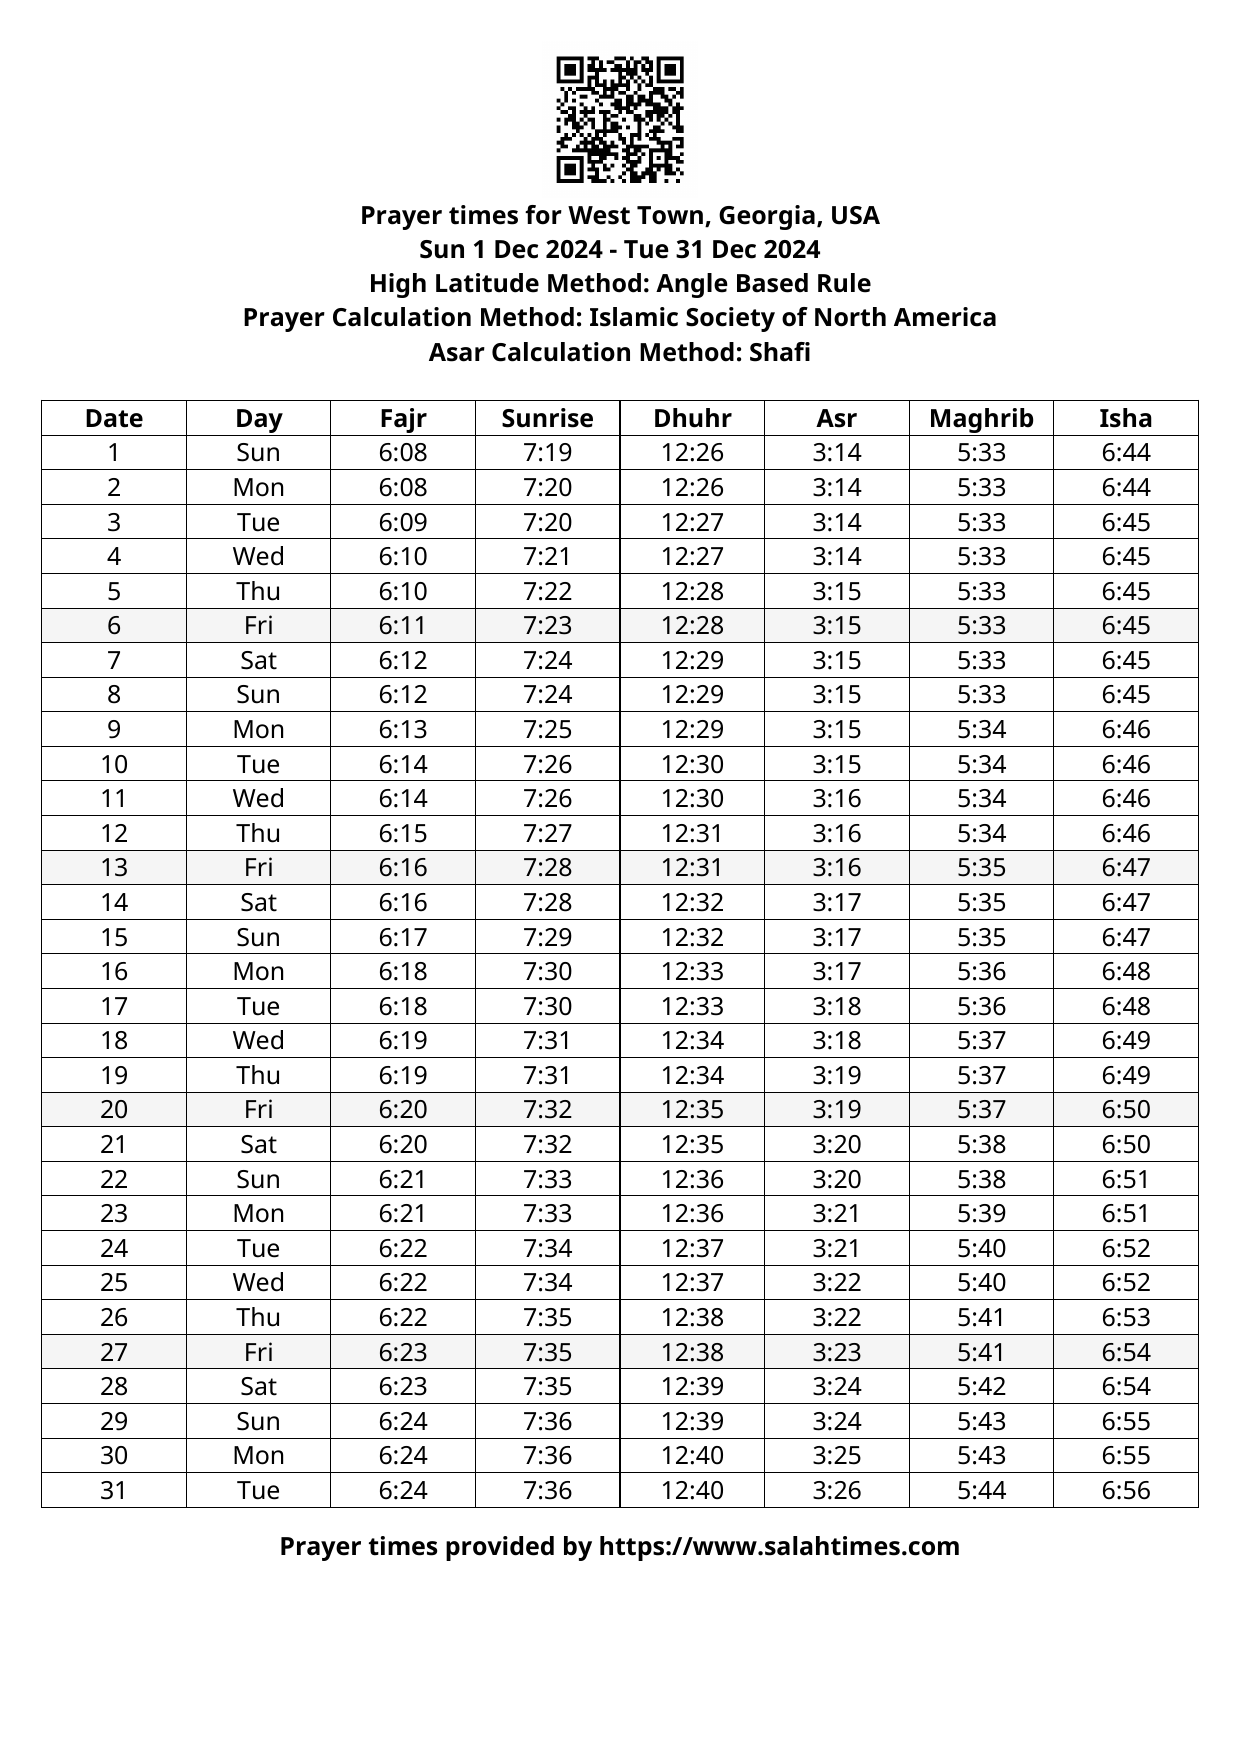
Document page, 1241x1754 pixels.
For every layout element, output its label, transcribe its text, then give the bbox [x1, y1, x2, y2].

table_cell 12:39 [621, 1404, 764, 1437]
table_cell 12:36 [621, 1162, 764, 1195]
table_cell 6:15 [331, 816, 475, 849]
table_cell 6:44 [1054, 470, 1198, 504]
table_cell 14 [42, 885, 186, 919]
table_cell 3:26 [765, 1473, 909, 1507]
table_cell 6:49 [1054, 1024, 1198, 1057]
table_cell 20 [42, 1093, 186, 1126]
table_cell 6:21 [331, 1162, 475, 1195]
table_cell 3:15 [765, 712, 909, 746]
table_cell 5:33 [910, 574, 1053, 607]
table_cell 6 [42, 609, 186, 642]
table_cell 7:36 [476, 1404, 619, 1437]
table_cell Fri [187, 1093, 330, 1126]
table_cell Fri [187, 1335, 330, 1368]
table_cell 12:27 [621, 539, 764, 573]
table_cell 3 [42, 505, 186, 538]
table_cell Wed [187, 539, 330, 573]
table_cell Tue [187, 1231, 330, 1264]
table_cell 6:20 [331, 1093, 475, 1126]
table_cell 7:30 [476, 954, 619, 988]
table_header Dhuhr [621, 401, 764, 434]
table_cell 6:53 [1054, 1300, 1198, 1334]
table_cell 8 [42, 678, 186, 711]
table_cell Wed [187, 781, 330, 815]
table_cell 12:28 [621, 574, 764, 607]
table_cell 6:16 [331, 851, 475, 884]
table_cell 12:28 [621, 609, 764, 642]
table_cell Mon [187, 1196, 330, 1230]
table_cell 7:20 [476, 505, 619, 538]
table_cell 7:25 [476, 712, 619, 746]
table_cell 9 [42, 712, 186, 746]
table_cell 3:14 [765, 436, 909, 469]
table_cell Mon [187, 954, 330, 988]
table_cell 3:14 [765, 505, 909, 538]
table_header Maghrib [910, 401, 1053, 434]
table_cell 12:33 [621, 954, 764, 988]
table_cell 6:54 [1054, 1335, 1198, 1368]
table_cell 5:35 [910, 851, 1053, 884]
table_cell 28 [42, 1369, 186, 1403]
table_cell 6:47 [1054, 920, 1198, 953]
table_cell 3:16 [765, 781, 909, 815]
table_cell 6:52 [1054, 1266, 1198, 1299]
table_cell 12:35 [621, 1093, 764, 1126]
table_cell 12:31 [621, 816, 764, 849]
table_cell Wed [187, 1266, 330, 1299]
table_cell 5:38 [910, 1162, 1053, 1195]
table_header Fajr [331, 401, 475, 434]
table_cell 7:35 [476, 1369, 619, 1403]
table_cell 6:45 [1054, 539, 1198, 573]
table_cell 5:35 [910, 920, 1053, 953]
table_cell 3:14 [765, 470, 909, 504]
table_cell 4 [42, 539, 186, 573]
table_cell 6:51 [1054, 1196, 1198, 1230]
table_cell 6:08 [331, 436, 475, 469]
table_cell 16 [42, 954, 186, 988]
table_cell 6:46 [1054, 781, 1198, 815]
table_cell 6:45 [1054, 643, 1198, 677]
table_cell 12:35 [621, 1127, 764, 1161]
table_cell 7:23 [476, 609, 619, 642]
table_cell 5:37 [910, 1024, 1053, 1057]
table_cell Thu [187, 1058, 330, 1092]
table_cell 6:24 [331, 1404, 475, 1437]
table_cell 5:36 [910, 954, 1053, 988]
table_cell 5:43 [910, 1404, 1053, 1437]
table_cell Fri [187, 609, 330, 642]
table_cell 7:28 [476, 851, 619, 884]
table_cell 5:33 [910, 643, 1053, 677]
table_cell 5:34 [910, 816, 1053, 849]
table_cell 7:27 [476, 816, 619, 849]
table_cell 7:28 [476, 885, 619, 919]
table_cell 19 [42, 1058, 186, 1092]
table_cell 5:44 [910, 1473, 1053, 1507]
table_cell 7:24 [476, 643, 619, 677]
table_cell 12:32 [621, 920, 764, 953]
table_cell Fri [187, 851, 330, 884]
table_cell 6:46 [1054, 712, 1198, 746]
table_cell 6:52 [1054, 1231, 1198, 1264]
table_cell 7:24 [476, 678, 619, 711]
table_cell Thu [187, 1300, 330, 1334]
table_cell 7:33 [476, 1162, 619, 1195]
table_cell 3:20 [765, 1162, 909, 1195]
table_cell 7:21 [476, 539, 619, 573]
table_cell 22 [42, 1162, 186, 1195]
table_cell 29 [42, 1404, 186, 1437]
table_cell 12:40 [621, 1439, 764, 1472]
table_cell 6:16 [331, 885, 475, 919]
table_cell 21 [42, 1127, 186, 1161]
text Sun 1 Dec 2024 - Tue 31 Dec 2024 [42, 232, 1198, 266]
table_cell 12:29 [621, 643, 764, 677]
table_cell 12:40 [621, 1473, 764, 1507]
table_cell 6:09 [331, 505, 475, 538]
table_cell Thu [187, 816, 330, 849]
table_cell 5:41 [910, 1300, 1053, 1334]
table_cell 27 [42, 1335, 186, 1368]
table_cell 5 [42, 574, 186, 607]
table_cell 12:29 [621, 678, 764, 711]
table_cell 18 [42, 1024, 186, 1057]
table_cell 5:39 [910, 1196, 1053, 1230]
picture [542, 41, 699, 198]
table_cell Sun [187, 436, 330, 469]
table_cell Mon [187, 712, 330, 746]
table_cell 5:36 [910, 989, 1053, 1022]
table_cell 7:29 [476, 920, 619, 953]
table_cell 12:33 [621, 989, 764, 1022]
table_cell 6:47 [1054, 851, 1198, 884]
table_cell 12:26 [621, 436, 764, 469]
table_cell 6:19 [331, 1024, 475, 1057]
table_cell 12:26 [621, 470, 764, 504]
table_cell 12:39 [621, 1369, 764, 1403]
table_cell 3:17 [765, 920, 909, 953]
table_cell 5:34 [910, 747, 1053, 780]
table_cell 10 [42, 747, 186, 780]
table_cell 6:20 [331, 1127, 475, 1161]
table_cell 12:31 [621, 851, 764, 884]
table_cell 5:34 [910, 781, 1053, 815]
table_cell 6:11 [331, 609, 475, 642]
table_cell 12:37 [621, 1266, 764, 1299]
table_cell Sun [187, 678, 330, 711]
table_cell Thu [187, 574, 330, 607]
table_cell 7:22 [476, 574, 619, 607]
text High Latitude Method: Angle Based Rule [42, 266, 1198, 300]
table_cell 7:19 [476, 436, 619, 469]
table_cell 12:36 [621, 1196, 764, 1230]
table_header Date [42, 401, 186, 434]
table_cell 3:23 [765, 1335, 909, 1368]
table_cell 6:10 [331, 539, 475, 573]
table_cell 7:35 [476, 1300, 619, 1334]
table_cell 3:19 [765, 1093, 909, 1126]
table_cell 30 [42, 1439, 186, 1472]
table_cell 6:24 [331, 1473, 475, 1507]
table_cell 7:20 [476, 470, 619, 504]
table_cell 6:45 [1054, 609, 1198, 642]
table_cell 6:48 [1054, 954, 1198, 988]
table_cell 6:24 [331, 1439, 475, 1472]
table_cell 5:42 [910, 1369, 1053, 1403]
table_cell Tue [187, 505, 330, 538]
table_cell 5:33 [910, 470, 1053, 504]
table_cell 6:51 [1054, 1162, 1198, 1195]
table_cell 6:18 [331, 954, 475, 988]
table_cell 6:45 [1054, 505, 1198, 538]
table_cell 3:21 [765, 1196, 909, 1230]
table_cell 5:33 [910, 505, 1053, 538]
table_cell 6:50 [1054, 1127, 1198, 1161]
table_cell 6:17 [331, 920, 475, 953]
table_cell 3:15 [765, 574, 909, 607]
table_cell 3:25 [765, 1439, 909, 1472]
table_cell 3:16 [765, 816, 909, 849]
table_cell 6:21 [331, 1196, 475, 1230]
table_cell 6:55 [1054, 1404, 1198, 1437]
table_cell 6:49 [1054, 1058, 1198, 1092]
table_cell 12:38 [621, 1335, 764, 1368]
table_cell 3:17 [765, 885, 909, 919]
table_cell Sun [187, 1404, 330, 1437]
table_cell 7:31 [476, 1024, 619, 1057]
table_cell 12:34 [621, 1058, 764, 1092]
table_cell 3:16 [765, 851, 909, 884]
table_cell 6:48 [1054, 989, 1198, 1022]
table_cell Sun [187, 1162, 330, 1195]
table_cell 3:22 [765, 1300, 909, 1334]
table_cell 5:41 [910, 1335, 1053, 1368]
table_cell 5:35 [910, 885, 1053, 919]
table_cell 6:10 [331, 574, 475, 607]
table_cell 15 [42, 920, 186, 953]
table_cell 6:22 [331, 1300, 475, 1334]
table_cell 6:08 [331, 470, 475, 504]
text Prayer times provided by https://www.salahtimes.com [42, 1528, 1198, 1563]
table_cell Tue [187, 1473, 330, 1507]
table_cell 12:32 [621, 885, 764, 919]
table_header Sunrise [476, 401, 619, 434]
table_cell 7:34 [476, 1231, 619, 1264]
table_cell Mon [187, 1439, 330, 1472]
table_cell 11 [42, 781, 186, 815]
table_cell 6:13 [331, 712, 475, 746]
table_cell Tue [187, 747, 330, 780]
text Asar Calculation Method: Shafi [42, 334, 1198, 368]
table_cell 12 [42, 816, 186, 849]
table_cell 3:24 [765, 1369, 909, 1403]
table_cell 23 [42, 1196, 186, 1230]
table_cell 6:19 [331, 1058, 475, 1092]
table_cell 3:18 [765, 1024, 909, 1057]
table_cell 1 [42, 436, 186, 469]
table_cell 6:45 [1054, 574, 1198, 607]
table_cell 7:34 [476, 1266, 619, 1299]
table_cell 3:17 [765, 954, 909, 988]
table_cell 3:18 [765, 989, 909, 1022]
table_cell Mon [187, 470, 330, 504]
table_cell 7:26 [476, 781, 619, 815]
table_cell 7:32 [476, 1127, 619, 1161]
table_cell 6:46 [1054, 816, 1198, 849]
table_cell 26 [42, 1300, 186, 1334]
table_cell 3:20 [765, 1127, 909, 1161]
table_cell 13 [42, 851, 186, 884]
table_cell Sat [187, 885, 330, 919]
table_cell 12:37 [621, 1231, 764, 1264]
table_cell 6:54 [1054, 1369, 1198, 1403]
table_cell 6:45 [1054, 678, 1198, 711]
text Prayer times for West Town, Georgia, USA [42, 198, 1198, 232]
table_cell 5:33 [910, 436, 1053, 469]
table_cell 12:29 [621, 712, 764, 746]
table_cell 24 [42, 1231, 186, 1264]
table_cell 6:14 [331, 747, 475, 780]
table_cell 17 [42, 989, 186, 1022]
table_cell 5:40 [910, 1266, 1053, 1299]
table_cell 7:33 [476, 1196, 619, 1230]
table_cell 7:36 [476, 1439, 619, 1472]
table_header Asr [765, 401, 909, 434]
table_cell 6:12 [331, 678, 475, 711]
table_cell 31 [42, 1473, 186, 1507]
table_cell 3:15 [765, 747, 909, 780]
table_cell Tue [187, 989, 330, 1022]
table_cell 6:23 [331, 1335, 475, 1368]
table_cell 5:37 [910, 1058, 1053, 1092]
table_cell 12:38 [621, 1300, 764, 1334]
table_cell 3:14 [765, 539, 909, 573]
table_cell 3:24 [765, 1404, 909, 1437]
table_cell 3:22 [765, 1266, 909, 1299]
table_cell 3:21 [765, 1231, 909, 1264]
table_cell 12:34 [621, 1024, 764, 1057]
table_cell 5:43 [910, 1439, 1053, 1472]
table_cell 6:22 [331, 1231, 475, 1264]
table_cell 3:15 [765, 643, 909, 677]
table_cell 12:30 [621, 747, 764, 780]
table_cell 25 [42, 1266, 186, 1299]
text Prayer Calculation Method: Islamic Society of North America [42, 300, 1198, 334]
table_cell 7:32 [476, 1093, 619, 1126]
table_cell 12:30 [621, 781, 764, 815]
table_cell 7:30 [476, 989, 619, 1022]
table_cell 6:18 [331, 989, 475, 1022]
table_cell 7:26 [476, 747, 619, 780]
table_cell 6:47 [1054, 885, 1198, 919]
table_cell 6:46 [1054, 747, 1198, 780]
table_cell 7:35 [476, 1335, 619, 1368]
table_cell 3:15 [765, 609, 909, 642]
table_cell 12:27 [621, 505, 764, 538]
table_cell Sat [187, 1127, 330, 1161]
table_cell 6:56 [1054, 1473, 1198, 1507]
table_cell 6:55 [1054, 1439, 1198, 1472]
table_cell 6:44 [1054, 436, 1198, 469]
table_header Day [187, 401, 330, 434]
table_cell 5:34 [910, 712, 1053, 746]
table_cell 6:23 [331, 1369, 475, 1403]
table_cell Sun [187, 920, 330, 953]
table_cell 7:31 [476, 1058, 619, 1092]
table_cell 7:36 [476, 1473, 619, 1507]
table_cell 3:15 [765, 678, 909, 711]
table_cell 5:40 [910, 1231, 1053, 1264]
table_cell 5:37 [910, 1093, 1053, 1126]
table_cell 3:19 [765, 1058, 909, 1092]
table_cell 7 [42, 643, 186, 677]
table_cell 5:33 [910, 539, 1053, 573]
table_cell 5:38 [910, 1127, 1053, 1161]
table_cell 6:22 [331, 1266, 475, 1299]
table_cell Sat [187, 1369, 330, 1403]
table_cell Sat [187, 643, 330, 677]
table_cell 5:33 [910, 609, 1053, 642]
table_cell 6:14 [331, 781, 475, 815]
table_cell 5:33 [910, 678, 1053, 711]
table_cell 2 [42, 470, 186, 504]
table_header Isha [1054, 401, 1198, 434]
table_cell 6:12 [331, 643, 475, 677]
table_cell 6:50 [1054, 1093, 1198, 1126]
table_cell Wed [187, 1024, 330, 1057]
